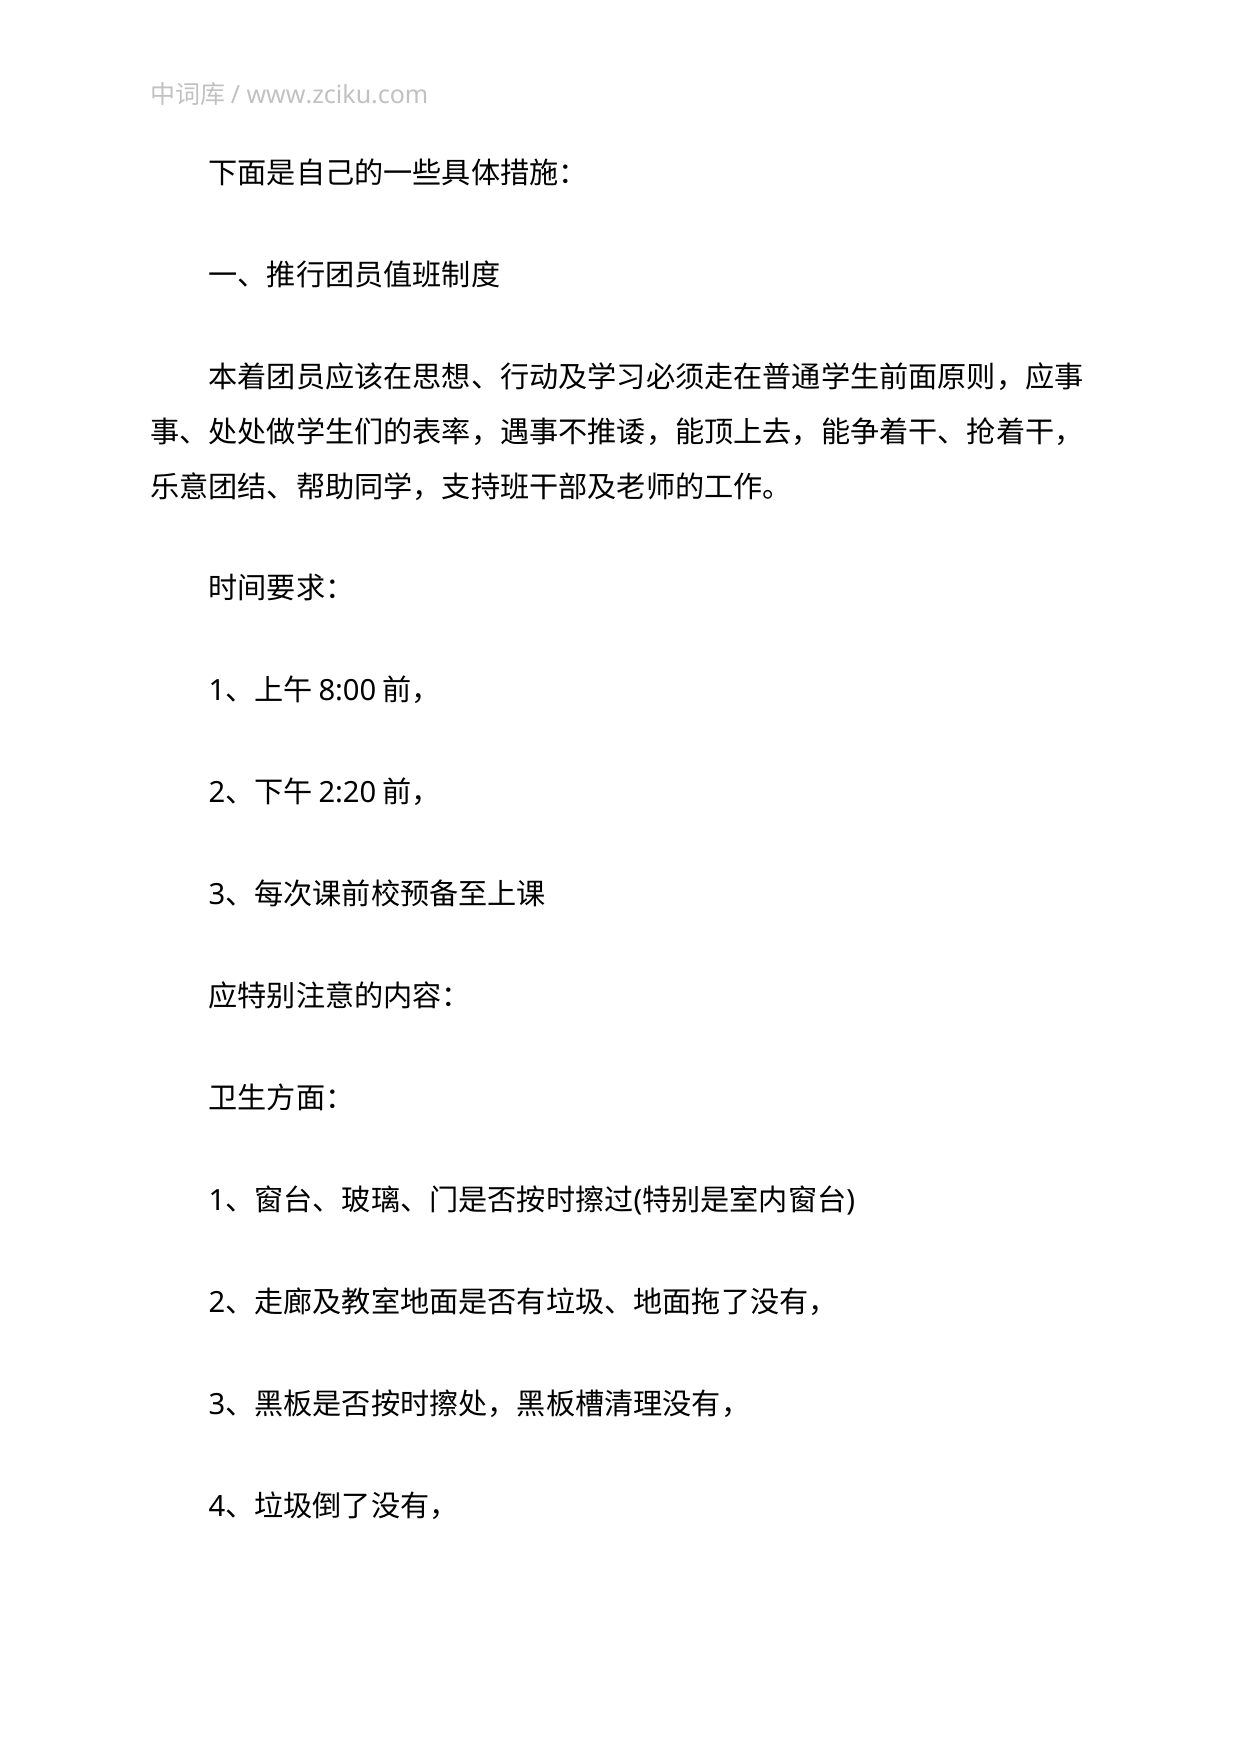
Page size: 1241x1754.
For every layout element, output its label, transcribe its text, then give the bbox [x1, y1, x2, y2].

text 卫生方面： [150, 1074, 1090, 1117]
text 时间要求： [150, 565, 1090, 607]
text 3、每次课前校预备至上课 [150, 871, 1090, 913]
text 1、上午8:00前， [150, 667, 1090, 709]
text 应特别注意的内容： [150, 973, 1090, 1015]
text 下面是自己的一些具体措施： [150, 150, 1090, 192]
text 2、下午2:20前， [150, 769, 1090, 811]
text 1、窗台、玻璃、门是否按时擦过(特别是室内窗台) [150, 1176, 1090, 1219]
text 2、走廊及教室地面是否有垃圾、地面拖了没有， [150, 1278, 1090, 1321]
text 本着团员应该在思想、行动及学习必须走在普通学生前面原则，应事事、处处做学生们的表率，遇事不推诿，能顶上去，能争着干、抢着干，乐意团结、帮助同学，支持班干部及老师的工作。 [150, 353, 1090, 506]
text 一、推行团员值班制度 [150, 252, 1090, 294]
text 3、黑板是否按时擦处，黑板槽清理没有， [150, 1380, 1090, 1423]
text 4、垃圾倒了没有， [150, 1482, 1090, 1525]
